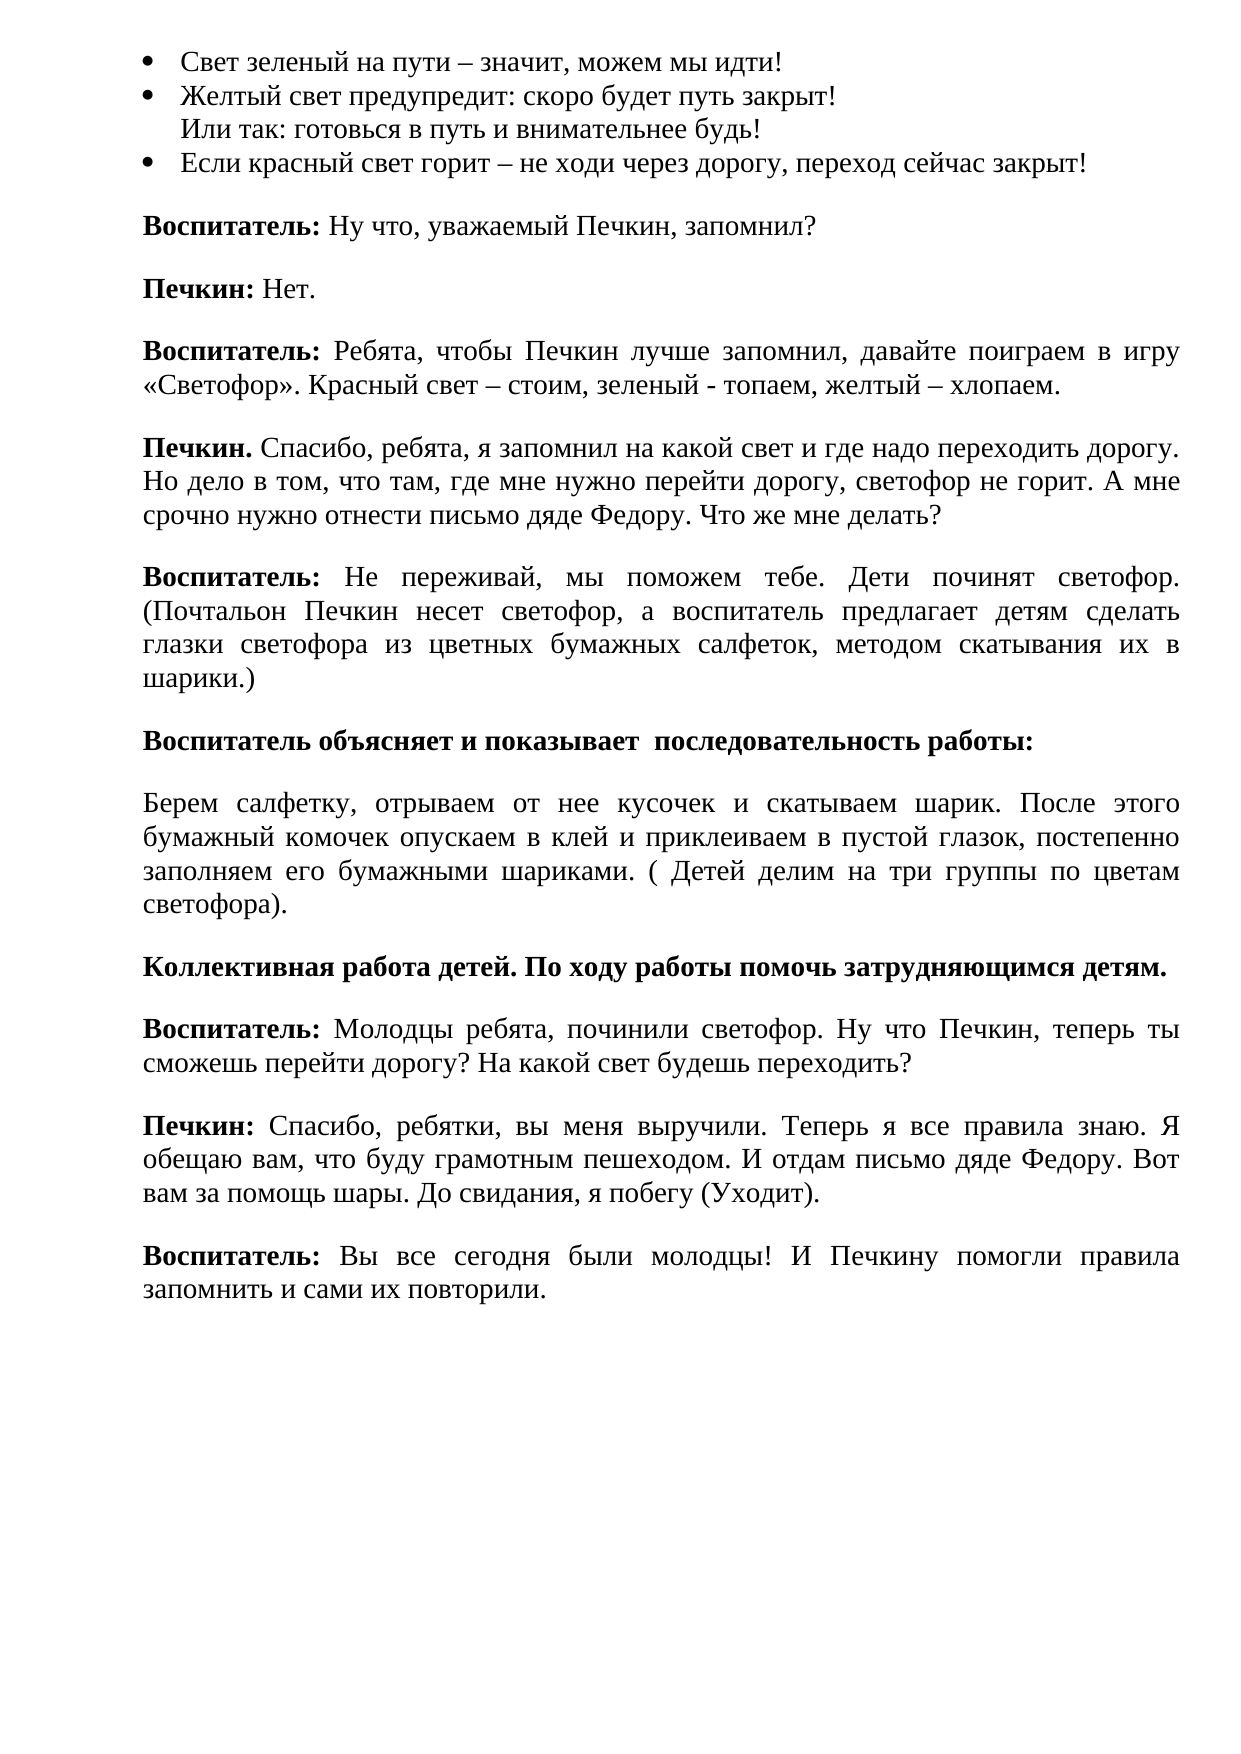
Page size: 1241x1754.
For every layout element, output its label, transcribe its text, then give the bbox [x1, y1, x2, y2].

text Воспитатель: Молодцы ребята, починили светофор. Ну что Печкин, теперь ты сможешь перейти дорогу? На какой свет будешь переходить? [143, 1012, 1181, 1079]
text Воспитатель: Ну что, уважаемый Печкин, запомнил? [143, 208, 1181, 242]
text Воспитатель: Не переживай, мы поможем тебе. Дети починят светофор. (Почтальон Печкин несет светофор, а воспитатель предлагает детям сделать глазки светофора из цветных бумажных салфеток, методом скатывания их в шарики.) [143, 559, 1181, 694]
text Воспитатель объясняет и показывает последовательность работы: [143, 723, 1181, 756]
list Если красный свет горит – не ходи через дорогу, переход сейчас закрыт! [143, 145, 1181, 179]
text Воспитатель: Вы все сегодня были молодцы! И Печкину помогли правила запомнить и сами их повторили. [143, 1238, 1181, 1305]
text Печкин. Спасибо, ребята, я запомнил на какой свет и где надо переходить дорогу. Но дело в том, что там, где мне нужно перейти дорогу, светофор не горит. А мне срочно нужно отнести письмо дяде Федору. Что же мне делать? [143, 430, 1181, 530]
list Свет зеленый на пути – значит, можем мы идти! [143, 44, 1181, 78]
text Воспитатель: Ребята, чтобы Печкин лучше запомнил, давайте поиграем в игру «Светофор». Красный свет – стоим, зеленый - топаем, желтый – хлопаем. [143, 333, 1181, 401]
list Или так: готовься в путь и внимательнее будь! [180, 112, 1181, 145]
text Коллективная работа детей. По ходу работы помочь затрудняющимся детям. [143, 949, 1181, 982]
text Печкин: Нет. [143, 271, 1181, 304]
text Печкин: Спасибо, ребятки, вы меня выручили. Теперь я все правила знаю. Я обещаю вам, что буду грамотным пешеходом. И отдам письмо дяде Федору. Вот вам за помощь шары. До свидания, я побегу (Уходит). [143, 1108, 1181, 1208]
list Желтый свет предупредит: скоро будет путь закрыт! [143, 78, 1181, 112]
text Берем салфетку, отрываем от нее кусочек и скатываем шарик. После этого бумажный комочек опускаем в клей и приклеиваем в пустой глазок, постепенно заполняем его бумажными шариками. ( Детей делим на три группы по цветам светофора). [143, 786, 1181, 920]
